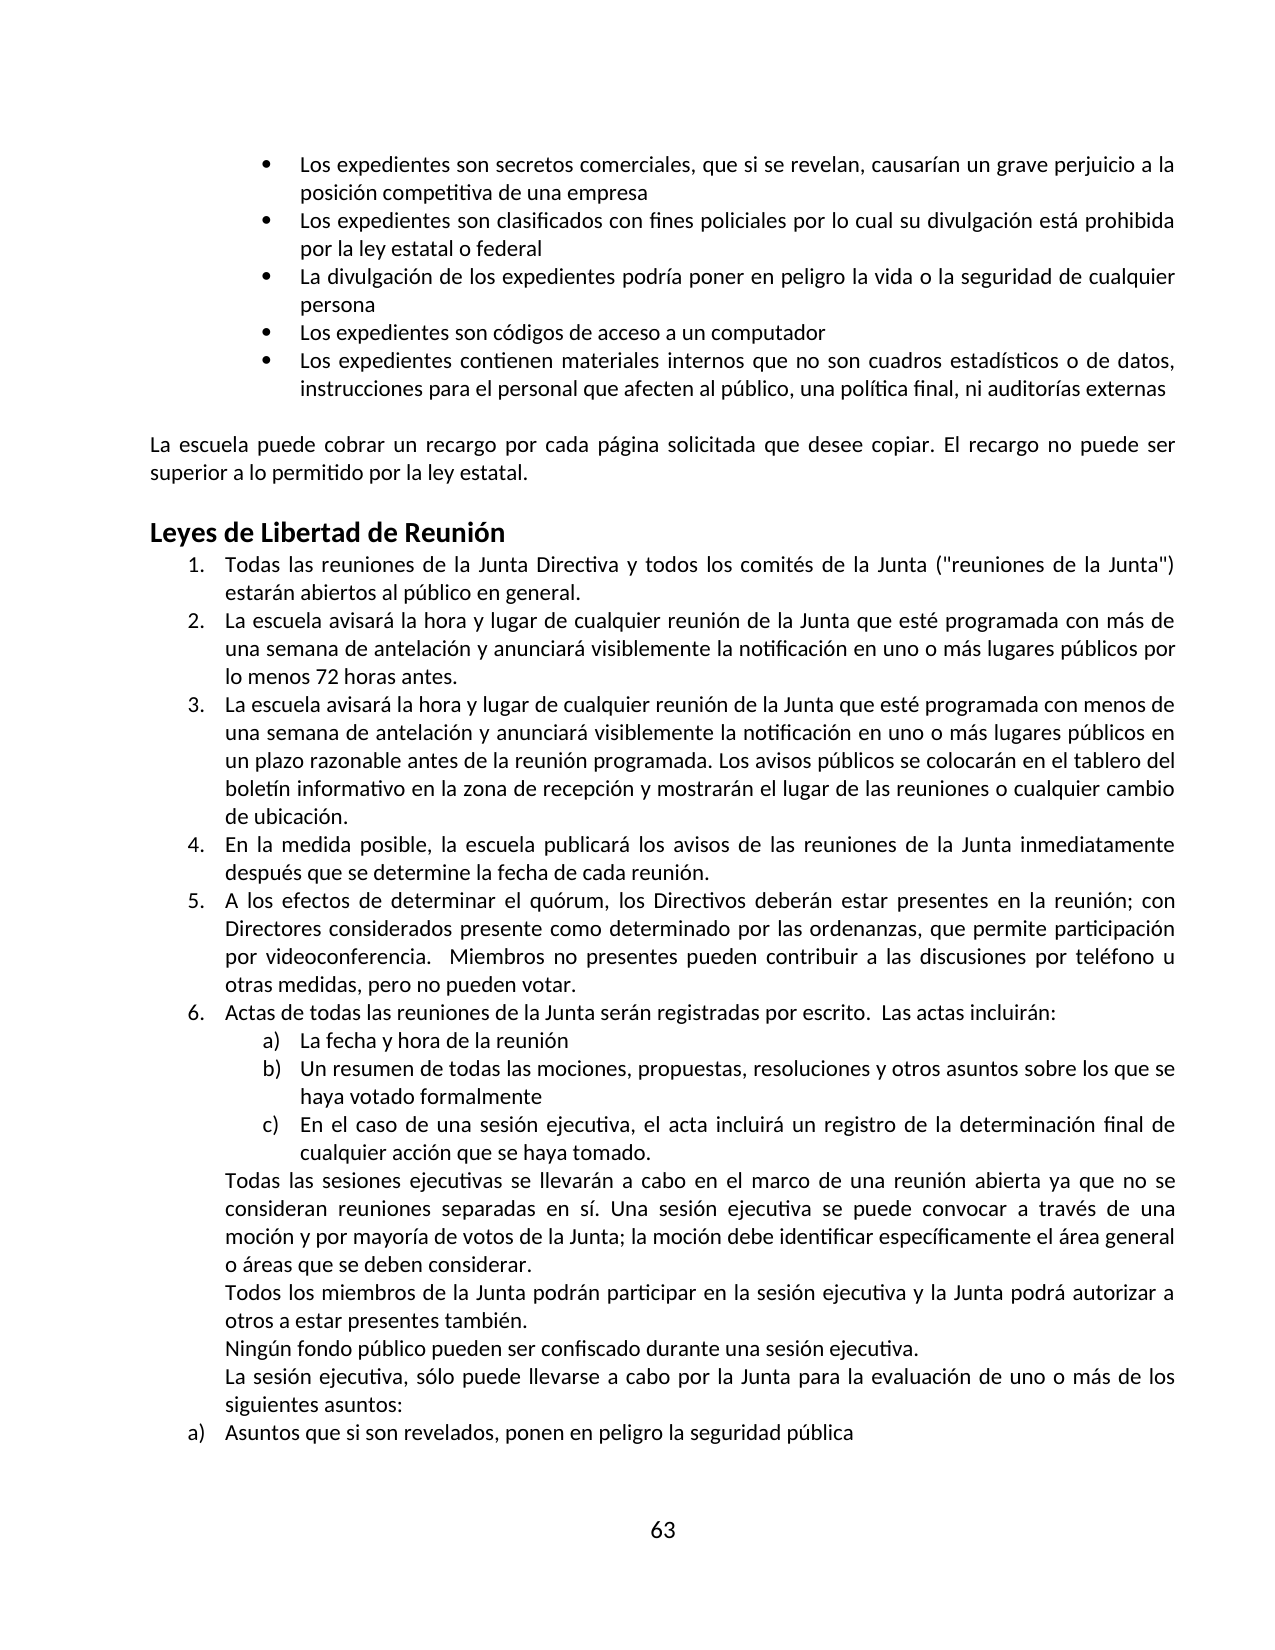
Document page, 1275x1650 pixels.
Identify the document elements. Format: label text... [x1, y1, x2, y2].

list Asuntos que si son revelados, ponen en peligro la seguridad pública [187, 1418, 1176, 1447]
list La escuela avisará la hora y lugar de cualquier reunión de la Junta que esté programada con más de una semana de antelación y anunciará visiblemente la notificación en uno o más lugares públicos por lo menos 72 horas antes. [187, 606, 1176, 690]
list Actas de todas las reuniones de la Junta serán registradas por escrito. Las actas incluirán: [187, 998, 1176, 1026]
list La divulgación de los expedientes podría poner en peligro la vida o la seguridad de cualquier persona [262, 262, 1176, 318]
list A los efectos de determinar el quórum, los Directivos deberán estar presentes en la reunión; con Directores considerados presente como determinado por las ordenanzas, que permite participación por videoconferencia. Miembros no presentes pueden contribuir a las discusiones por teléfono u otras medidas, pero no pueden votar. [187, 886, 1176, 998]
list Los expedientes son clasificados con fines policiales por lo cual su divulgación está prohibida por la ley estatal o federal [262, 206, 1176, 262]
list Los expedientes son secretos comerciales, que si se revelan, causarían un grave perjuicio a la posición competitiva de una empresa [262, 150, 1176, 206]
text Leyes de Libertad de Reunión [150, 514, 1176, 550]
text La escuela puede cobrar un recargo por cada página solicitada que desee copiar. El recargo no puede ser superior a lo permitido por la ley estatal. [150, 430, 1176, 486]
list Los expedientes son códigos de acceso a un computador [262, 318, 1176, 346]
text La sesión ejecutiva, sólo puede llevarse a cabo por la Junta para la evaluación de uno o más de los siguientes asuntos: [225, 1362, 1176, 1418]
list Todas las reuniones de la Junta Directiva y todos los comités de la Junta ("reuniones de la Junta") estarán abiertos al público en general. [187, 550, 1176, 606]
list En el caso de una sesión ejecutiva, el acta incluirá un registro de la determinación final de cualquier acción que se haya tomado. [262, 1110, 1176, 1166]
text Todos los miembros de la Junta podrán participar en la sesión ejecutiva y la Junta podrá autorizar a otros a estar presentes también. [225, 1278, 1176, 1334]
list La fecha y hora de la reunión [262, 1026, 1176, 1054]
list En la medida posible, la escuela publicará los avisos de las reuniones de la Junta inmediatamente después que se determine la fecha de cada reunión. [187, 830, 1176, 886]
list Los expedientes contienen materiales internos que no son cuadros estadísticos o de datos, instrucciones para el personal que afecten al público, una política final, ni auditorías externas [262, 346, 1176, 402]
list La escuela avisará la hora y lugar de cualquier reunión de la Junta que esté programada con menos de una semana de antelación y anunciará visiblemente la notificación en uno o más lugares públicos en un plazo razonable antes de la reunión programada. Los avisos públicos se colocarán en el tablero del boletín informativo en la zona de recepción y mostrarán el lugar de las reuniones o cualquier cambio de ubicación. [187, 690, 1176, 830]
text Ningún fondo público pueden ser confiscado durante una sesión ejecutiva. [225, 1334, 1176, 1362]
text Todas las sesiones ejecutivas se llevarán a cabo en el marco de una reunión abierta ya que no se consideran reuniones separadas en sí. Una sesión ejecutiva se puede convocar a través de una moción y por mayoría de votos de la Junta; la moción debe identificar específicamente el área general o áreas que se deben considerar. [225, 1166, 1176, 1278]
list Un resumen de todas las mociones, propuestas, resoluciones y otros asuntos sobre los que se haya votado formalmente [262, 1054, 1176, 1110]
